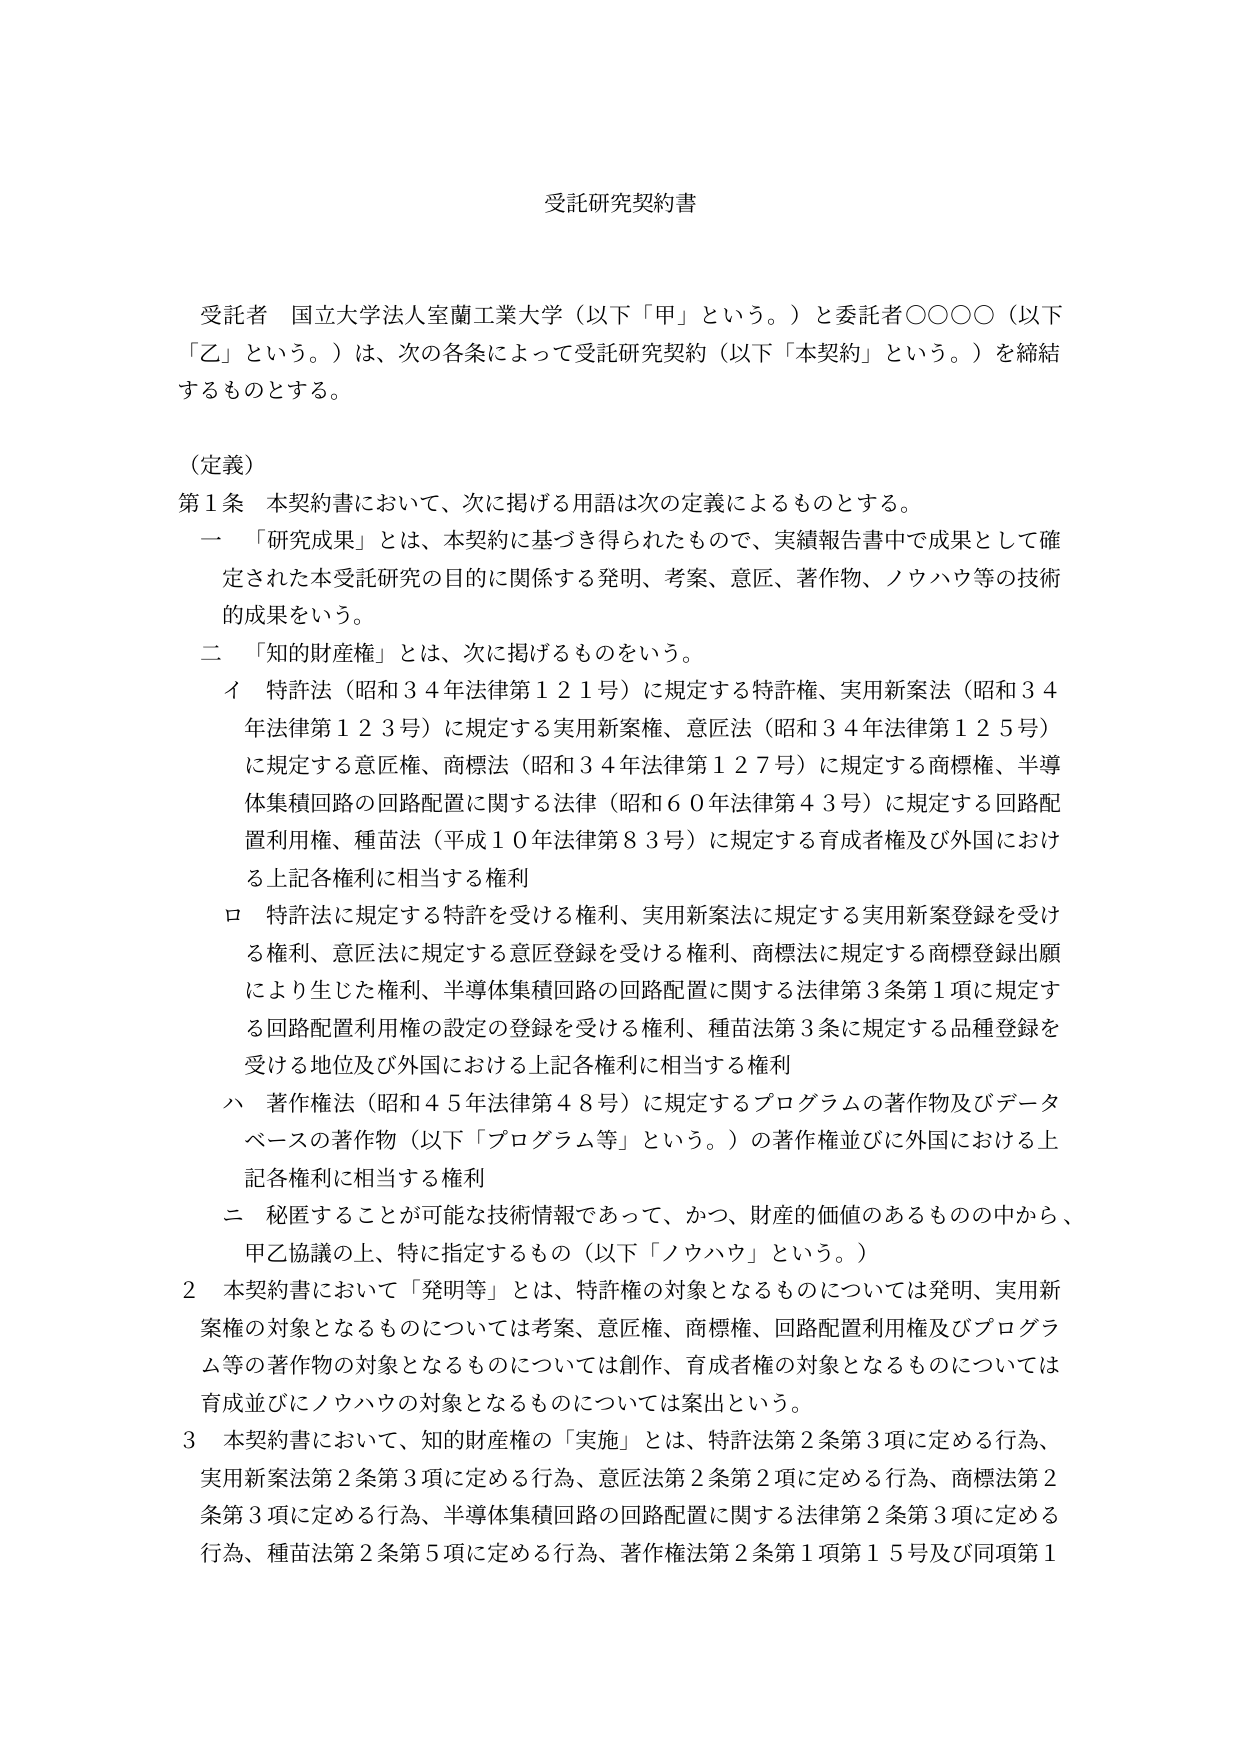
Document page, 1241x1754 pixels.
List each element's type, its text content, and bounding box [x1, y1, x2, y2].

text ロ 特許法に規定する特許を受ける権利、実用新案法に規定する実用新案登録を受ける権利、意匠法に規定する意匠登録を受ける権利、商標法に規定する商標登録出願により生じた権利、半導体集積回路の回路配置に関する法律第３条第１項に規定する回路配置利用権の設定の登録を受ける権利、種苗法第３条に規定する品種登録を受ける地位及び外国における上記各権利に相当する権利 [222, 896, 1063, 1083]
text 一 「研究成果」とは、本契約に基づき得られたもので、実績報告書中で成果として確定された本受託研究の目的に関係する発明、考案、意匠、著作物、ノウハウ等の技術的成果をいう。 [201, 521, 1063, 633]
text ハ 著作権法（昭和４５年法律第４８号）に規定するプログラムの著作物及びデータベースの著作物（以下「プログラム等」という。）の著作権並びに外国における上記各権利に相当する権利 [222, 1083, 1063, 1196]
text ニ 秘匿することが可能な技術情報であって、かつ、財産的価値のあるものの中から、甲乙協議の上、特に指定するもの（以下「ノウハウ」という。） [222, 1196, 1063, 1271]
text ２ 本契約書において「発明等」とは、特許権の対象となるものについては発明、実用新案権の対象となるものについては考案、意匠権、商標権、回路配置利用権及びプログラム等の著作物の対象となるものについては創作、育成者権の対象となるものについては育成並びにノウハウの対象となるものについては案出という。 [179, 1271, 1063, 1421]
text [179, 1421, 1063, 1571]
text 第１条 本契約書において、次に掲げる用語は次の定義によるものとする。 [177, 483, 1063, 521]
text イ 特許法（昭和３４年法律第１２１号）に規定する特許権、実用新案法（昭和３４年法律第１２３号）に規定する実用新案権、意匠法（昭和３４年法律第１２５号）に規定する意匠権、商標法（昭和３４年法律第１２７号）に規定する商標権、半導体集積回路の回路配置に関する法律（昭和６０年法律第４３号）に規定する回路配置利用権、種苗法（平成１０年法律第８３号）に規定する育成者権及び外国における上記各権利に相当する権利 [222, 671, 1063, 896]
text 二 「知的財産権」とは、次に掲げるものをいう。 [177, 633, 1063, 671]
text （定義） [177, 446, 1063, 483]
text 受託者 国立大学法人室蘭工業大学（以下「甲」という。）と委託者○○○○（以下「乙」という。）は、次の各条によって受託研究契約（以下「本契約」という。）を締結するものとする。 [177, 296, 1063, 408]
text 受託研究契約書 [177, 183, 1063, 221]
